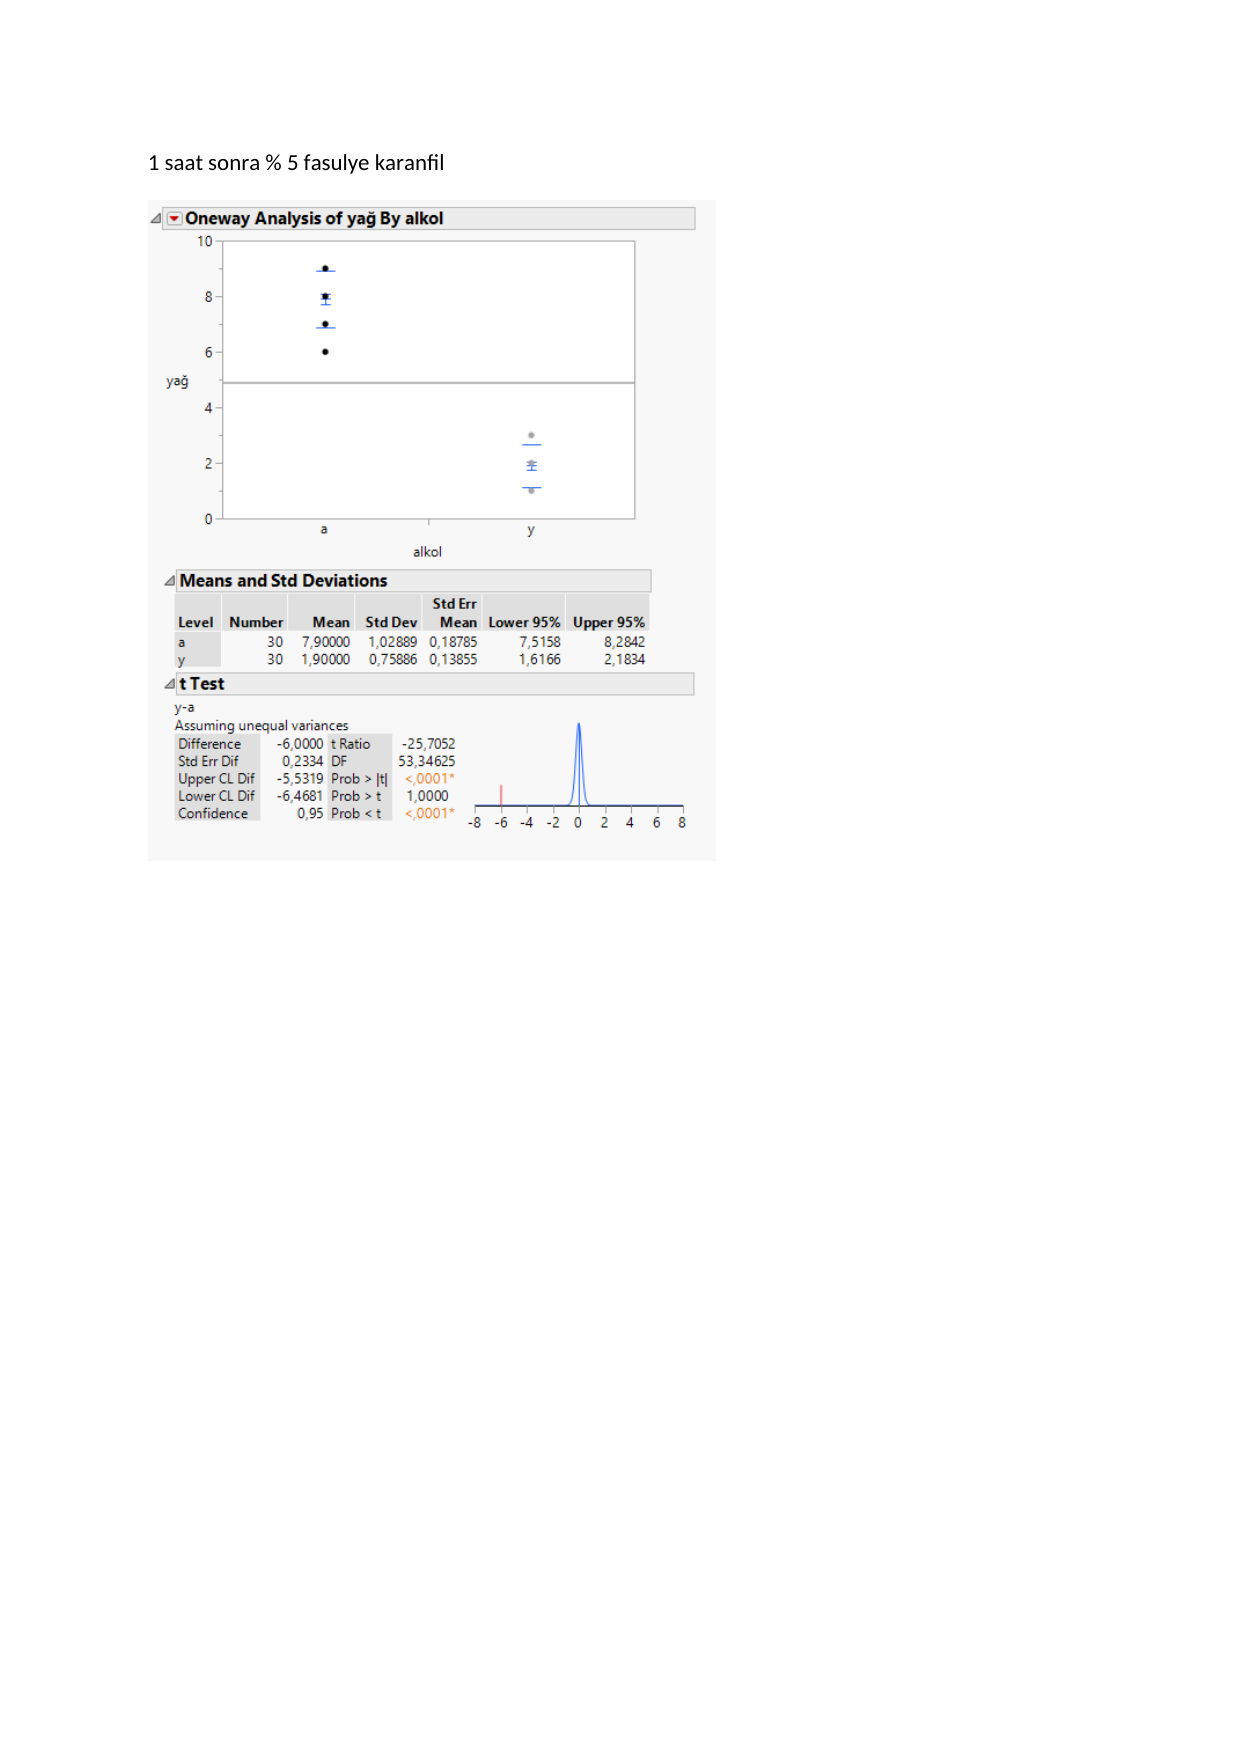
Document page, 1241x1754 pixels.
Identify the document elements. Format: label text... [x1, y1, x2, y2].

text 1 saat sonra % 5 fasulye karanfil [148, 148, 1093, 176]
picture [147, 200, 717, 861]
